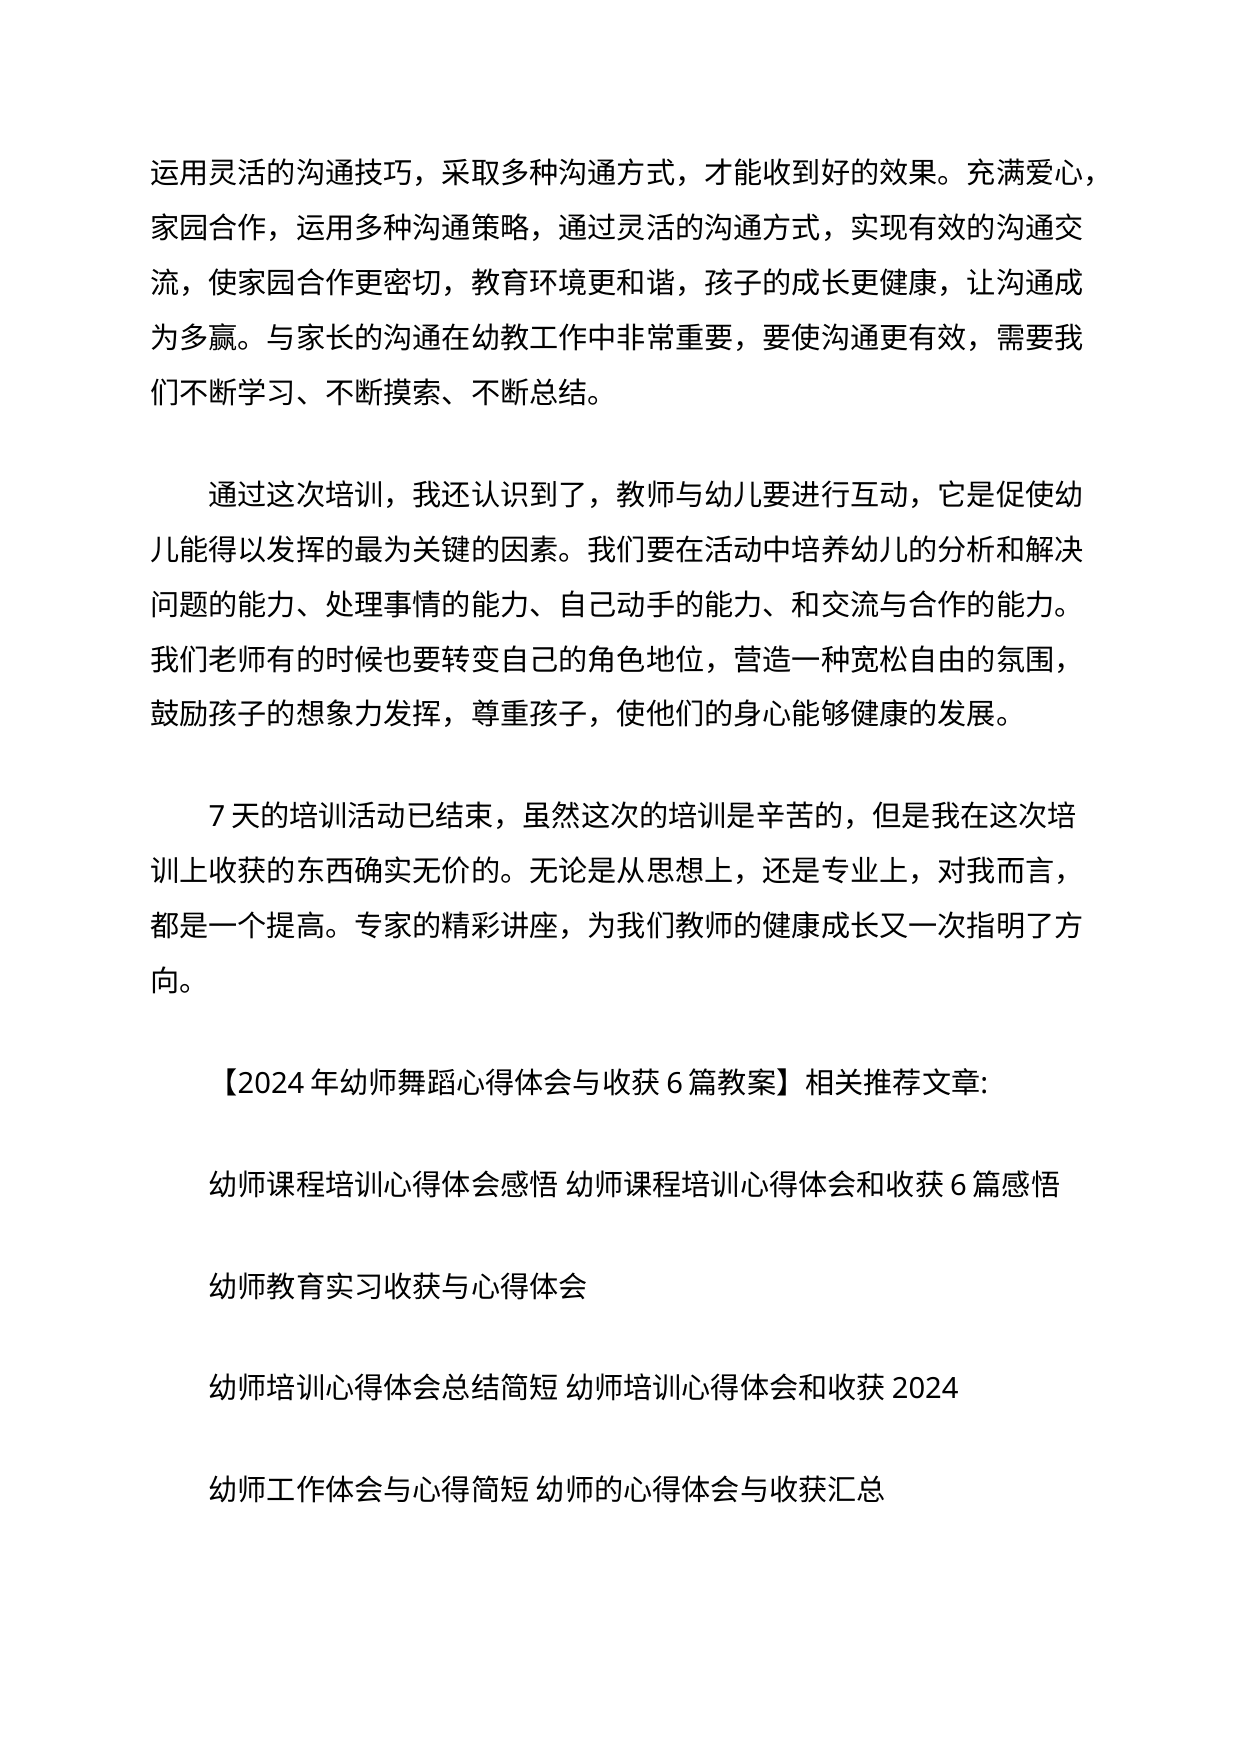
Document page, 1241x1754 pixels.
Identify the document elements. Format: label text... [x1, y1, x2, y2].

text 幼师课程培训心得体会感悟 幼师课程培训心得体会和收获6篇感悟 [150, 1161, 1090, 1204]
text 通过这次培训，我还认识到了，教师与幼儿要进行互动，它是促使幼儿能得以发挥的最为关键的因素。我们要在活动中培养幼儿的分析和解决问题的能力、处理事情的能力、自己动手的能力、和交流与合作的能力。我们老师有的时候也要转变自己的角色地位，营造一种宽松自由的氛围，鼓励孩子的想象力发挥，尊重孩子，使他们的身心能够健康的发展。 [150, 471, 1090, 733]
text 幼师教育实习收获与心得体会 [150, 1263, 1090, 1306]
text 【2024年幼师舞蹈心得体会与收获6篇教案】相关推荐文章: [150, 1059, 1090, 1102]
text 幼师培训心得体会总结简短 幼师培训心得体会和收获2024 [150, 1365, 1090, 1407]
text 7天的培训活动已结束，虽然这次的培训是辛苦的，但是我在这次培训上收获的东西确实无价的。无论是从思想上，还是专业上，对我而言，都是一个提高。专家的精彩讲座，为我们教师的健康成长又一次指明了方向。 [150, 793, 1090, 1000]
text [150, 150, 1090, 412]
text 幼师工作体会与心得简短 幼师的心得体会与收获汇总 [150, 1467, 1090, 1509]
